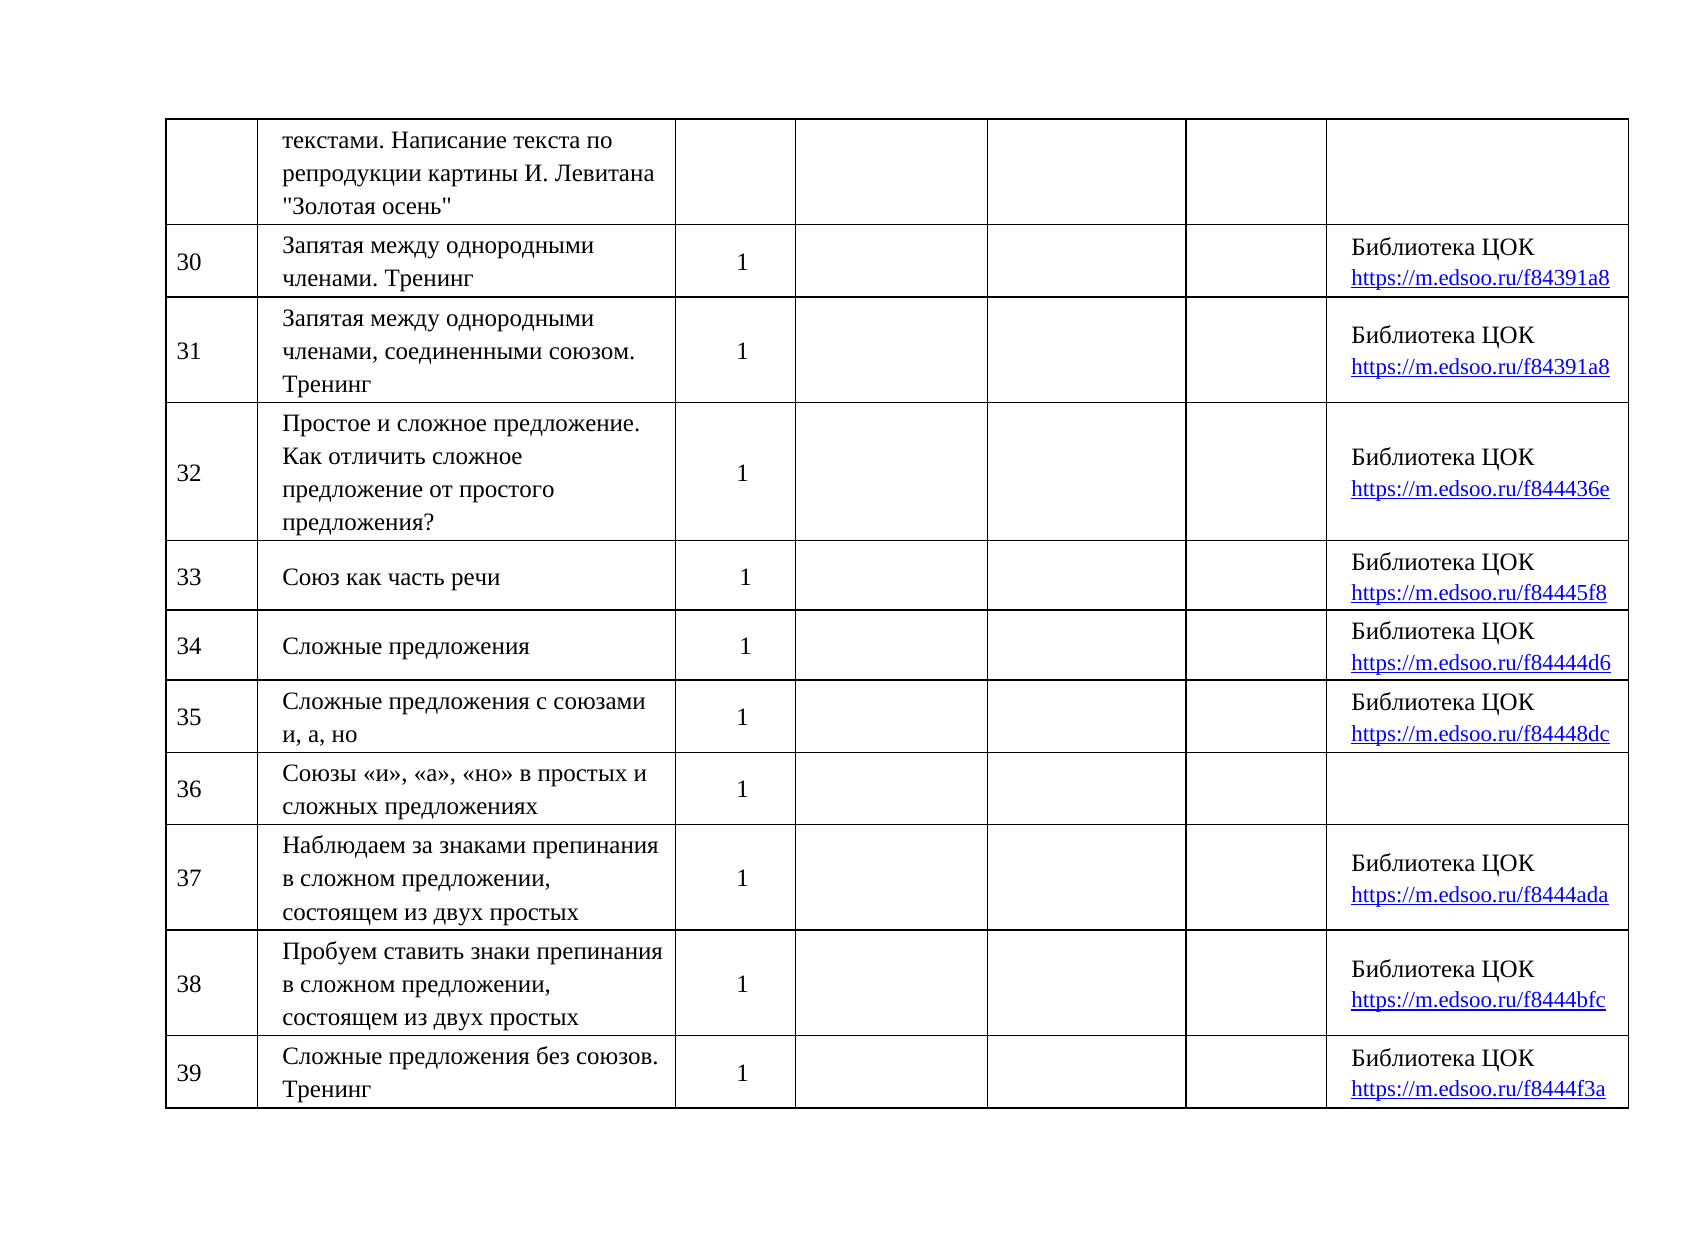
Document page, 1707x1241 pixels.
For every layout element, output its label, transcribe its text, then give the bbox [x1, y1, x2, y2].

table_cell Сложные предложения с союзами и, а, но [258, 681, 675, 751]
table_cell Библиотека ЦОК https://m.edsoo.ru/f8444bfc [1327, 931, 1628, 1034]
table_cell 38 [167, 931, 257, 1034]
table_cell 1 [676, 931, 795, 1034]
table_cell 1 [676, 825, 795, 929]
table_cell [796, 1036, 987, 1107]
table_cell [988, 681, 1185, 751]
table_cell Библиотека ЦОК https://m.edsoo.ru/f844436e [1327, 403, 1628, 540]
table_cell [796, 225, 987, 296]
table_cell 1 [676, 611, 795, 679]
table_cell [988, 120, 1185, 223]
table_cell [796, 681, 987, 751]
table_cell [988, 403, 1185, 540]
table_cell 1 [676, 120, 795, 223]
table_cell 37 [167, 825, 257, 929]
table_cell Библиотека ЦОК https://m.edsoo.ru/f84445f8 [1327, 541, 1628, 609]
table_cell [796, 611, 987, 679]
table_cell 34 [167, 611, 257, 679]
table_cell 1 [676, 298, 795, 401]
table_cell 29 [167, 120, 257, 223]
table_cell [1187, 753, 1326, 824]
table_cell Союз как часть речи [258, 541, 675, 609]
table_cell 32 [167, 403, 257, 540]
table_cell [988, 225, 1185, 296]
table_cell [1187, 403, 1326, 540]
table_cell Пробуем ставить знаки препинания в сложном предложении, состоящем из двух простых [258, 931, 675, 1034]
table_cell [1187, 120, 1326, 223]
table_cell [796, 825, 987, 929]
table_cell Простое и сложное предложение. Как отличить сложное предложение от простого предложения? [258, 403, 675, 540]
table_cell Наблюдаем за знаками препинания в сложном предложении, состоящем из двух простых [258, 825, 675, 929]
table_cell Библиотека ЦОК https://m.edsoo.ru/f84444d6 [1327, 611, 1628, 679]
table_cell [796, 541, 987, 609]
table_cell [796, 753, 987, 824]
table_cell Библиотека ЦОК https://m.edsoo.ru/f8444f3a [1327, 1036, 1628, 1107]
table_cell 1 [676, 403, 795, 540]
table_cell 1 [676, 1036, 795, 1107]
table_cell 33 [167, 541, 257, 609]
table_cell Библиотека ЦОК https://m.edsoo.ru/f84391a8 [1327, 225, 1628, 296]
table_cell 35 [167, 681, 257, 751]
table_cell 36 [167, 753, 257, 824]
table_cell [1187, 611, 1326, 679]
table_cell [796, 298, 987, 401]
table_cell 30 [167, 225, 257, 296]
table_cell [1327, 753, 1628, 824]
table_cell Сложные предложения без союзов. Тренинг [258, 1036, 675, 1107]
table_cell [796, 120, 987, 223]
table_cell [988, 931, 1185, 1034]
table_cell [796, 403, 987, 540]
table_cell [1187, 931, 1326, 1034]
table_cell Сложные предложения [258, 611, 675, 679]
table_cell [988, 825, 1185, 929]
table_cell 1 [676, 225, 795, 296]
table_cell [258, 120, 675, 223]
table_cell [796, 931, 987, 1034]
table_cell 1 [676, 681, 795, 751]
table_cell Библиотека ЦОК https://m.edsoo.ru/f84448dc [1327, 681, 1628, 751]
table_cell [988, 753, 1185, 824]
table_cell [1327, 120, 1628, 223]
table_cell Библиотека ЦОК https://m.edsoo.ru/f8444ada [1327, 825, 1628, 929]
table_cell [1187, 298, 1326, 401]
table_cell [988, 1036, 1185, 1107]
table_cell 1 [676, 541, 795, 609]
table_cell [1187, 541, 1326, 609]
table_cell [988, 611, 1185, 679]
table_cell [1187, 825, 1326, 929]
table_cell 1 [676, 753, 795, 824]
table_cell [1187, 1036, 1326, 1107]
table_cell Запятая между однородными членами. Тренинг [258, 225, 675, 296]
table_cell Библиотека ЦОК https://m.edsoo.ru/f84391a8 [1327, 298, 1628, 401]
table_cell [988, 298, 1185, 401]
table_cell [1187, 681, 1326, 751]
table_cell [988, 541, 1185, 609]
table_cell 31 [167, 298, 257, 401]
table_cell 39 [167, 1036, 257, 1107]
table_cell [1187, 225, 1326, 296]
table_cell Союзы «и», «а», «но» в простых и сложных предложениях [258, 753, 675, 824]
table_cell Запятая между однородными членами, соединенными союзом. Тренинг [258, 298, 675, 401]
